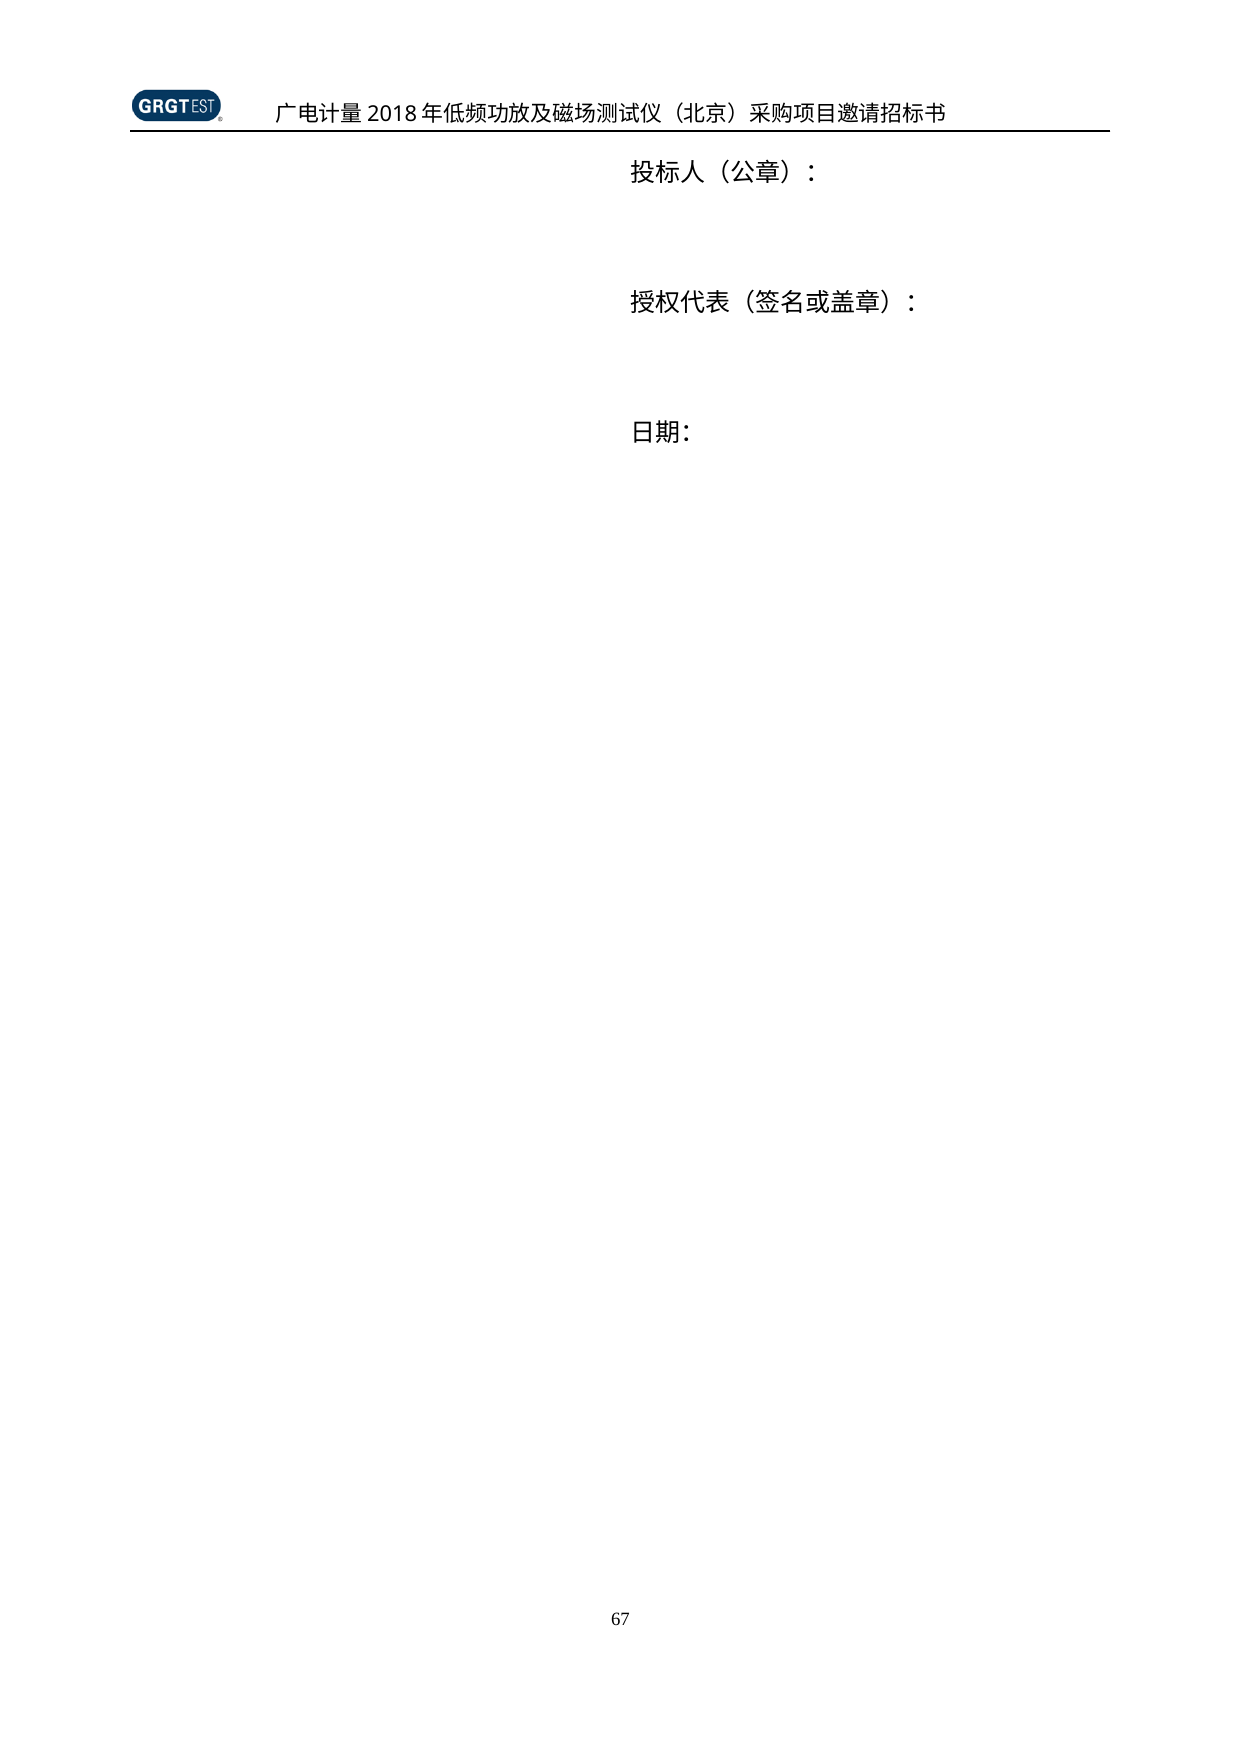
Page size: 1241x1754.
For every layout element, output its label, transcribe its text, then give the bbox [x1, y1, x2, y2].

text 投标人（公章）： [130, 138, 1110, 203]
text 授权代表（签名或盖章）： [130, 268, 1110, 333]
text 日期： [130, 398, 1110, 463]
picture [129, 88, 224, 122]
